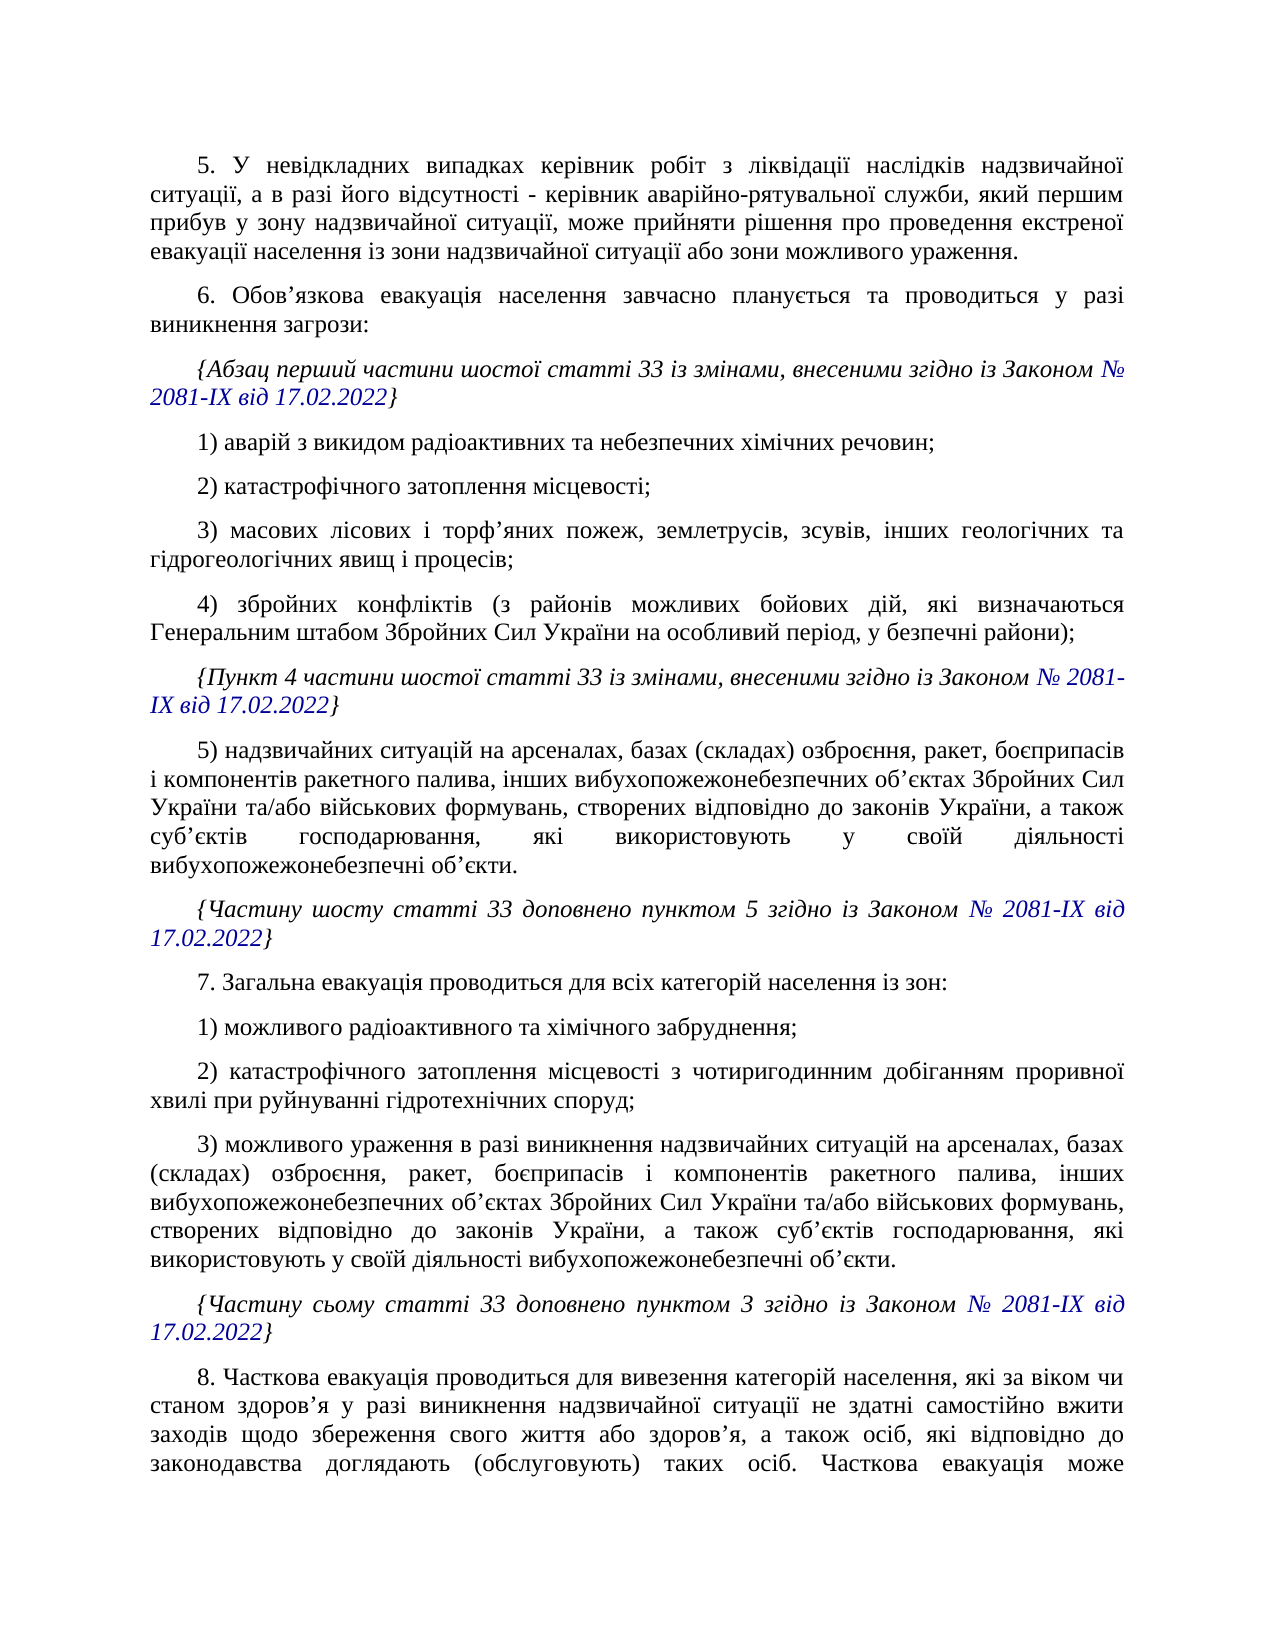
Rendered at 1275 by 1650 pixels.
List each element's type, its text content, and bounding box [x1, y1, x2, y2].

text 5. У невідкладних випадках керівник робіт з ліквідації наслідків надзвичайної ситуації, а в разі його відсутності - керівник аварійно-рятувальної служби, який першим прибув у зону надзвичайної ситуації, може прийняти рішення про проведення екстреної евакуації населення із зони надзвичайної ситуації або зони можливого ураження. [150, 150, 1125, 265]
text 2) катастрофічного затоплення місцевості з чотиригодинним добіганням проривної хвилі при руйнуванні гідротехнічних споруд; [150, 1056, 1125, 1114]
text 3) масових лісових і торф’яних пожеж, землетрусів, зсувів, інших геологічних та гідрогеологічних явищ і процесів; [150, 516, 1125, 573]
text 7. Загальна евакуація проводиться для всіх категорій населення із зон: [150, 967, 1125, 996]
text 6. Обов’язкова евакуація населення завчасно планується та проводиться у разі виникнення загрози: [150, 281, 1125, 338]
text 1) можливого радіоактивного та хімічного забруднення; [150, 1012, 1125, 1041]
text {Частину шосту статті 33 доповнено пунктом 5 згідно із Законом № 2081-IX від 17.02.2022} [150, 894, 1125, 952]
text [150, 1362, 1125, 1477]
text {Частину сьому статті 33 доповнено пунктом 3 згідно із Законом № 2081-IX від 17.02.2022} [150, 1289, 1125, 1346]
text {Абзац перший частини шостої статті 33 із змінами, внесеними згідно із Законом № 2081-IX від 17.02.2022} [150, 354, 1125, 411]
text 4) збройних конфліктів (з районів можливих бойових дій, які визначаються Генеральним штабом Збройних Сил України на особливий період, у безпечні райони); [150, 589, 1125, 646]
text {Пункт 4 частини шостої статті 33 із змінами, внесеними згідно із Законом № 2081-IX від 17.02.2022} [150, 662, 1125, 719]
text 3) можливого ураження в разі виникнення надзвичайних ситуацій на арсеналах, базах (складах) озброєння, ракет, боєприпасів і компонентів ракетного палива, інших вибухопожежонебезпечних об’єктах Збройних Сил України та/або військових формувань, створених відповідно до законів України, а також суб’єктів господарювання, які використовують у своїй діяльності вибухопожежонебезпечні об’єкти. [150, 1129, 1125, 1273]
text 5) надзвичайних ситуацій на арсеналах, базах (складах) озброєння, ракет, боєприпасів і компонентів ракетного палива, інших вибухопожежонебезпечних об’єктах Збройних Сил України та/або військових формувань, створених відповідно до законів України, а також суб’єктів господарювання, які використовують у своїй діяльності вибухопожежонебезпечні об’єкти. [150, 735, 1125, 879]
text 1) аварій з викидом радіоактивних та небезпечних хімічних речовин; [150, 427, 1125, 456]
text 2) катастрофічного затоплення місцевості; [150, 471, 1125, 500]
